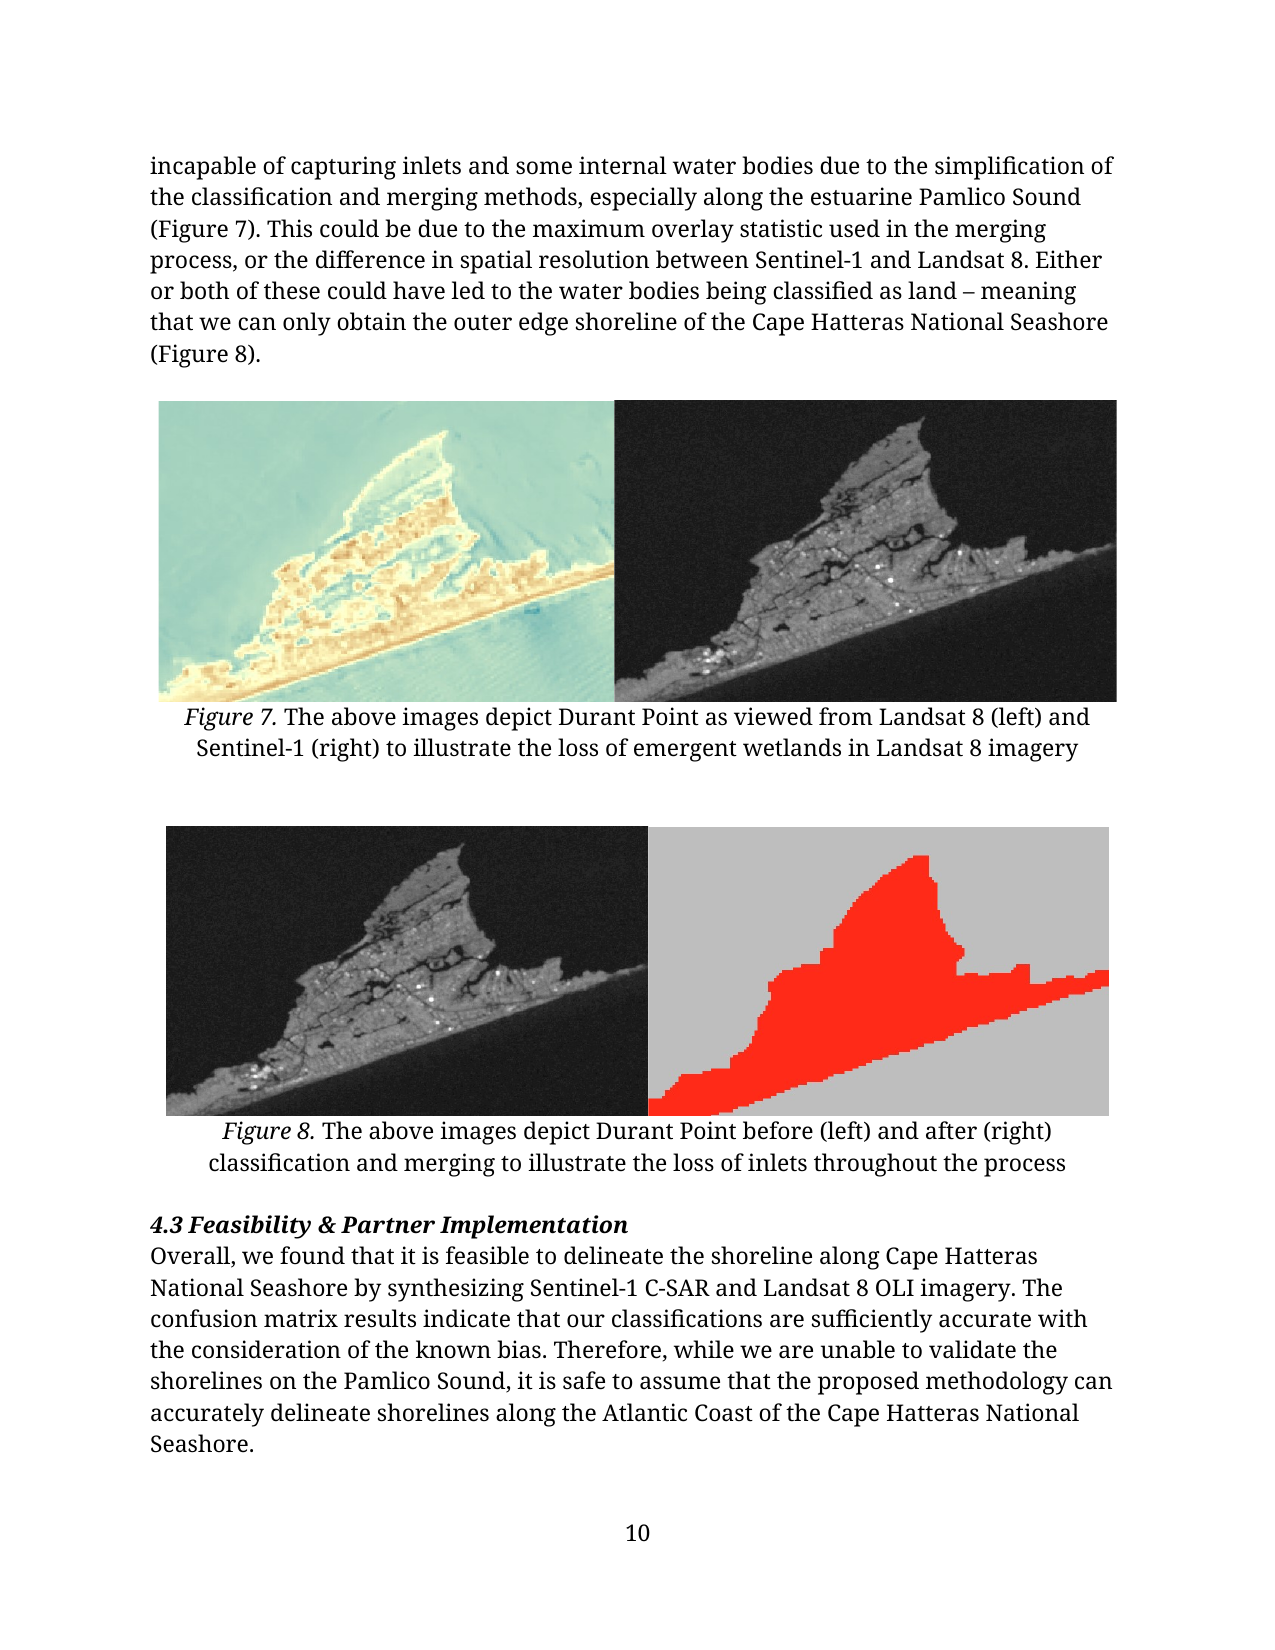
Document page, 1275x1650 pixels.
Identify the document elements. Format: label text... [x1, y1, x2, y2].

text Figure 7. The above images depict Durant Point as viewed from Landsat 8 (left) and Sentinel-1 (right) to illustrate the loss of emergent wetlands in Landsat 8 imagery [150, 701, 1125, 764]
text 4.3 Feasibility & Partner Implementation [150, 1209, 1125, 1240]
text Overall, we found that it is feasible to delineate the shoreline along Cape Hatteras National Seashore by synthesizing Sentinel-1 C-SAR and Landsat 8 OLI imagery. The confusion matrix results indicate that our classifications are sufficiently accurate with the consideration of the known bias. Therefore, while we are unable to validate the shorelines on the Pamlico Sound, it is safe to assume that the proposed methodology can accurately delineate shorelines along the Atlantic Coast of the Cape Hatteras National Seashore. [150, 1240, 1125, 1459]
picture [158, 400, 1117, 702]
picture [166, 826, 1109, 1116]
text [150, 150, 1125, 369]
text Figure 8. The above images depict Durant Point before (left) and after (right) classification and merging to illustrate the loss of inlets throughout the process [150, 1115, 1125, 1178]
